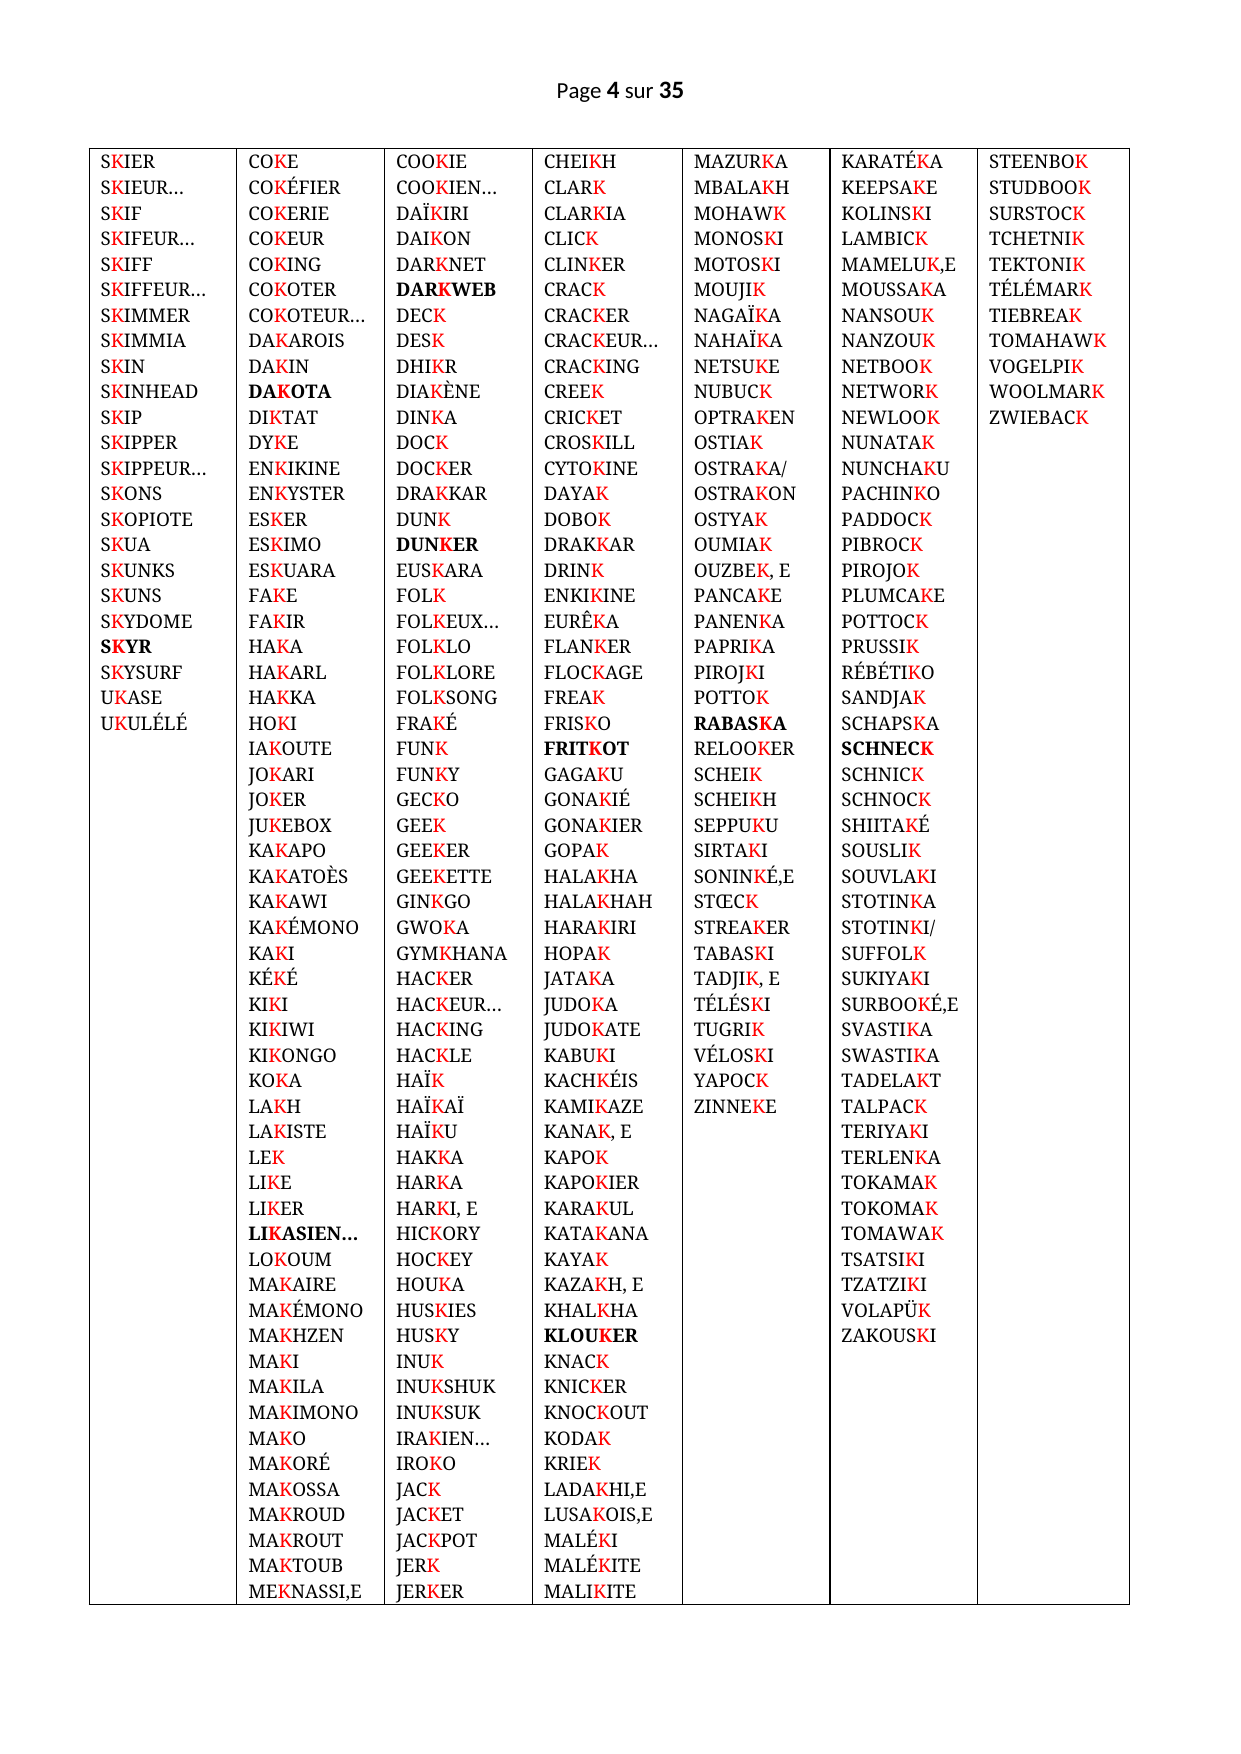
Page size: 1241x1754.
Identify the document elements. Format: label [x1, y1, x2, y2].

table_cell [533, 149, 682, 1603]
table_cell [385, 149, 532, 1603]
table_cell [978, 149, 1129, 1603]
table_cell [683, 149, 829, 1603]
table_cell [831, 149, 977, 1603]
table_cell [237, 149, 384, 1603]
table_cell [90, 149, 236, 1603]
